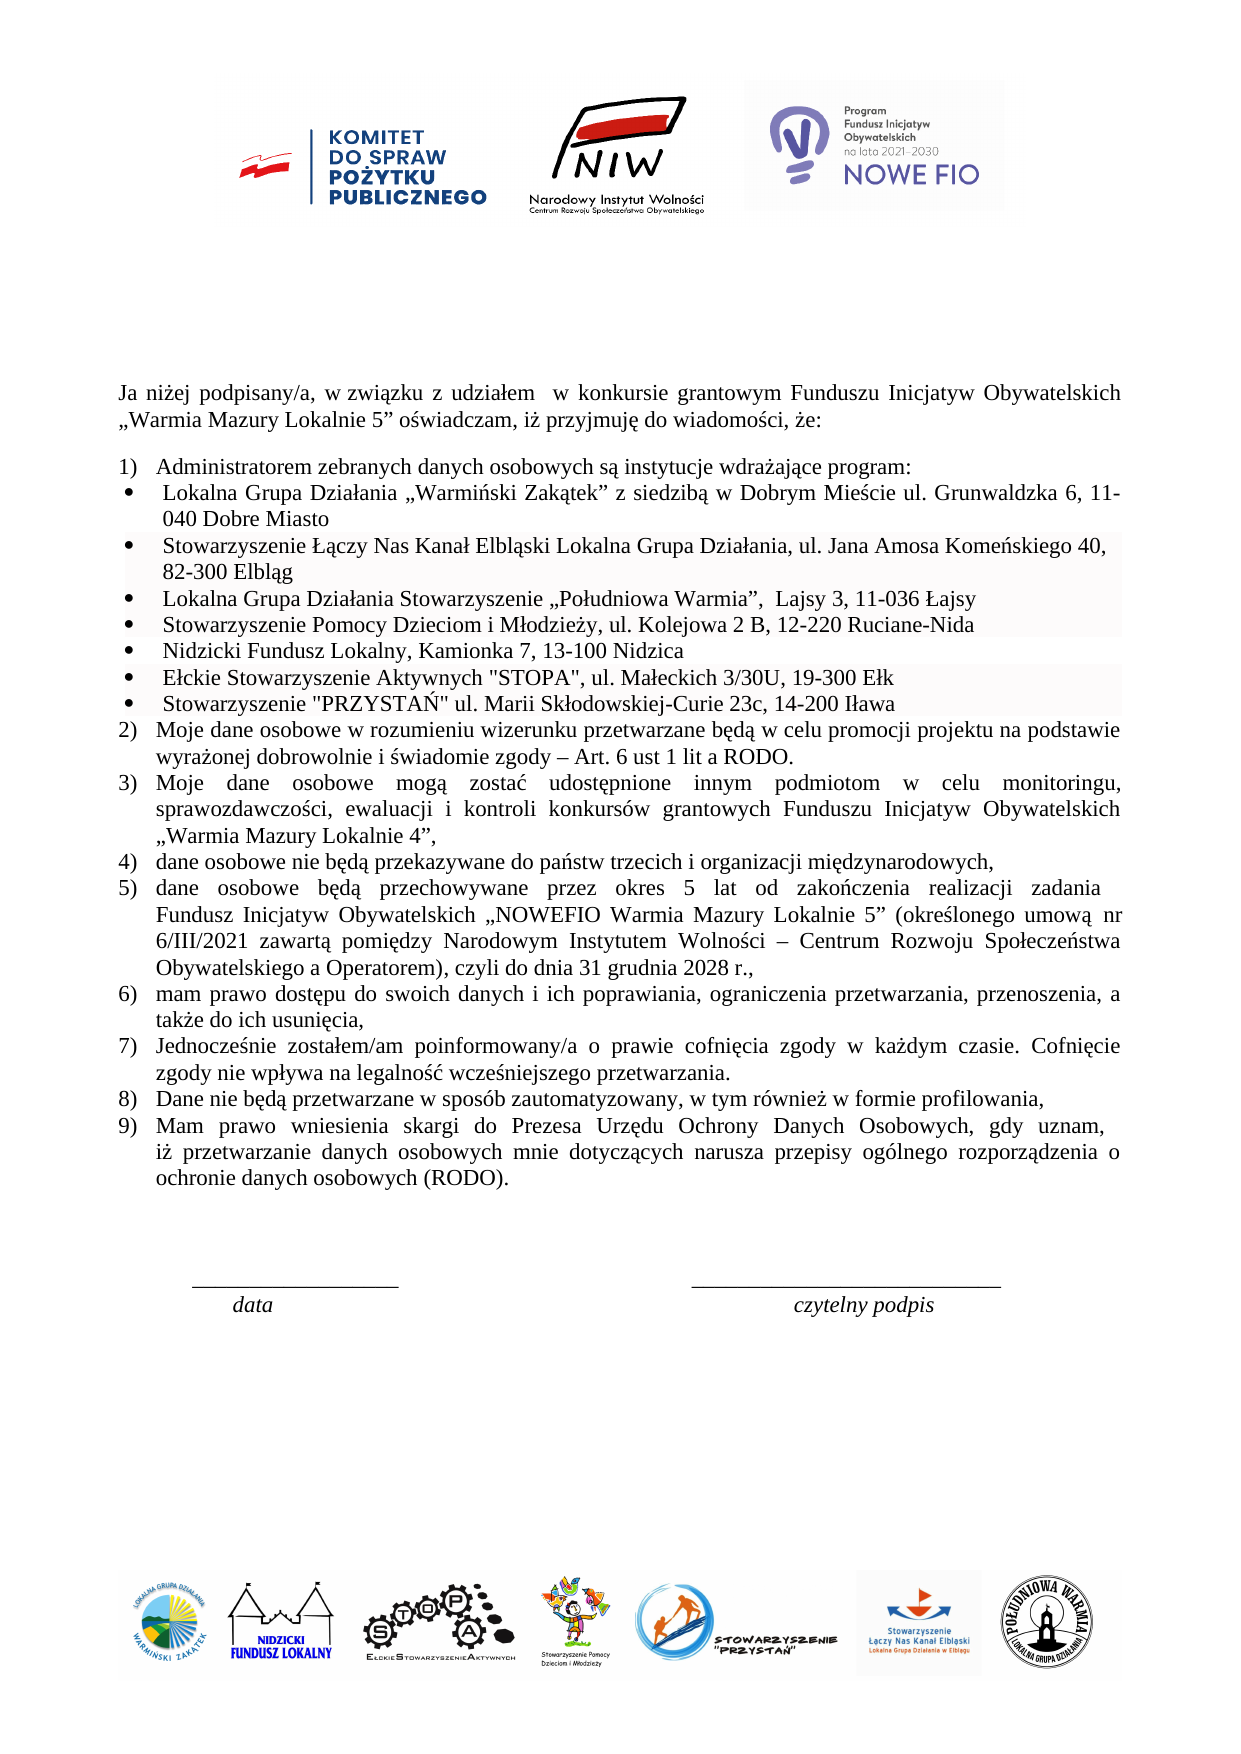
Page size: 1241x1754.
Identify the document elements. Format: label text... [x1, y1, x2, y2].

list dane osobowe będą przechowywane przez okres 5 lat od zakończenia realizacji zadania Fundusz Inicjatyw Obywatelskich „NOWEFIO Warmia Mazury Lokalnie 5” (określonego umową nr 6/III/2021 zawartą pomiędzy Narodowym Instytutem Wolności – Centrum Rozwoju Społeczeństwa Obywatelskiego a Operatorem), czyli do dnia 31 grudnia 2028 r., [118, 874, 1122, 980]
list Stowarzyszenie "PRZYSTAŃ" ul. Marii Skłodowskiej-Curie 23c, 14-200 Iława [125, 690, 1122, 716]
list Ełckie Stowarzyszenie Aktywnych "STOPA", ul. Małeckich 3/30U, 19-300 Ełk [125, 664, 1122, 690]
list dane osobowe nie będą przekazywane do państw trzecich i organizacji międzynarodowych, [118, 848, 1122, 874]
list Jednocześnie zostałem/am poinformowany/a o prawie cofnięcia zgody w każdym czasie. Cofnięcie zgody nie wpływa na legalność wcześniejszego przetwarzania. [118, 1033, 1122, 1085]
list Lokalna Grupa Działania „Warmiński Zakątek” z siedzibą w Dobrym Mieście ul. Grunwaldzka 6, 11-040 Dobre Miasto [125, 479, 1122, 532]
picture [213, 73, 1027, 227]
list Moje dane osobowe mogą zostać udostępnione innym podmiotom w celu monitoringu, sprawozdawczości, ewaluacji i kontroli konkursów grantowych Funduszu Inicjatyw Obywatelskich „Warmia Mazury Lokalnie 4”, [118, 769, 1122, 848]
list mam prawo dostępu do swoich danych i ich poprawiania, ograniczenia przetwarzania, przenoszenia, a także do ich usunięcia, [118, 980, 1122, 1033]
list Dane nie będą przetwarzane w sposób zautomatyzowany, w tym również w formie profilowania, [118, 1085, 1122, 1112]
list Nidzicki Fundusz Lokalny, Kamionka 7, 13-100 Nidzica [125, 637, 1122, 664]
picture [118, 1570, 1122, 1681]
list Administratorem zebranych danych osobowych są instytucje wdrażające program: [118, 453, 1122, 479]
text Ja niżej podpisany/a, w związku z udziałem w konkursie grantowym Funduszu Inicjatyw Obywatelskich „Warmia Mazury Lokalnie 5” oświadczam, iż przyjmuję do wiadomości, że: [118, 379, 1122, 432]
list Stowarzyszenie Pomocy Dzieciom i Młodzieży, ul. Kolejowa 2 B, 12-220 Ruciane-Nida [125, 611, 1122, 637]
list Mam prawo wniesienia skargi do Prezesa Urzędu Ochrony Danych Osobowych, gdy uznam, iż przetwarzanie danych osobowych mnie dotyczących narusza przepisy ogólnego rozporządzenia o ochronie danych osobowych (RODO). [118, 1112, 1122, 1191]
list Stowarzyszenie Łączy Nas Kanał Elbląski Lokalna Grupa Działania, ul. Jana Amosa Komeńskiego 40, 82-300 Elbląg [125, 532, 1122, 584]
list Moje dane osobowe w rozumieniu wizerunku przetwarzane będą w celu promocji projektu na podstawie wyrażonej dobrowolnie i świadomie zgody – Art. 6 ust 1 lit a RODO. [118, 716, 1122, 769]
text data czytelny podpis [118, 1291, 1122, 1317]
text __________________ ___________________________ [192, 1264, 1122, 1291]
list Lokalna Grupa Działania Stowarzyszenie „Południowa Warmia”, Lajsy 3, 11-036 Łajsy [125, 584, 1122, 611]
